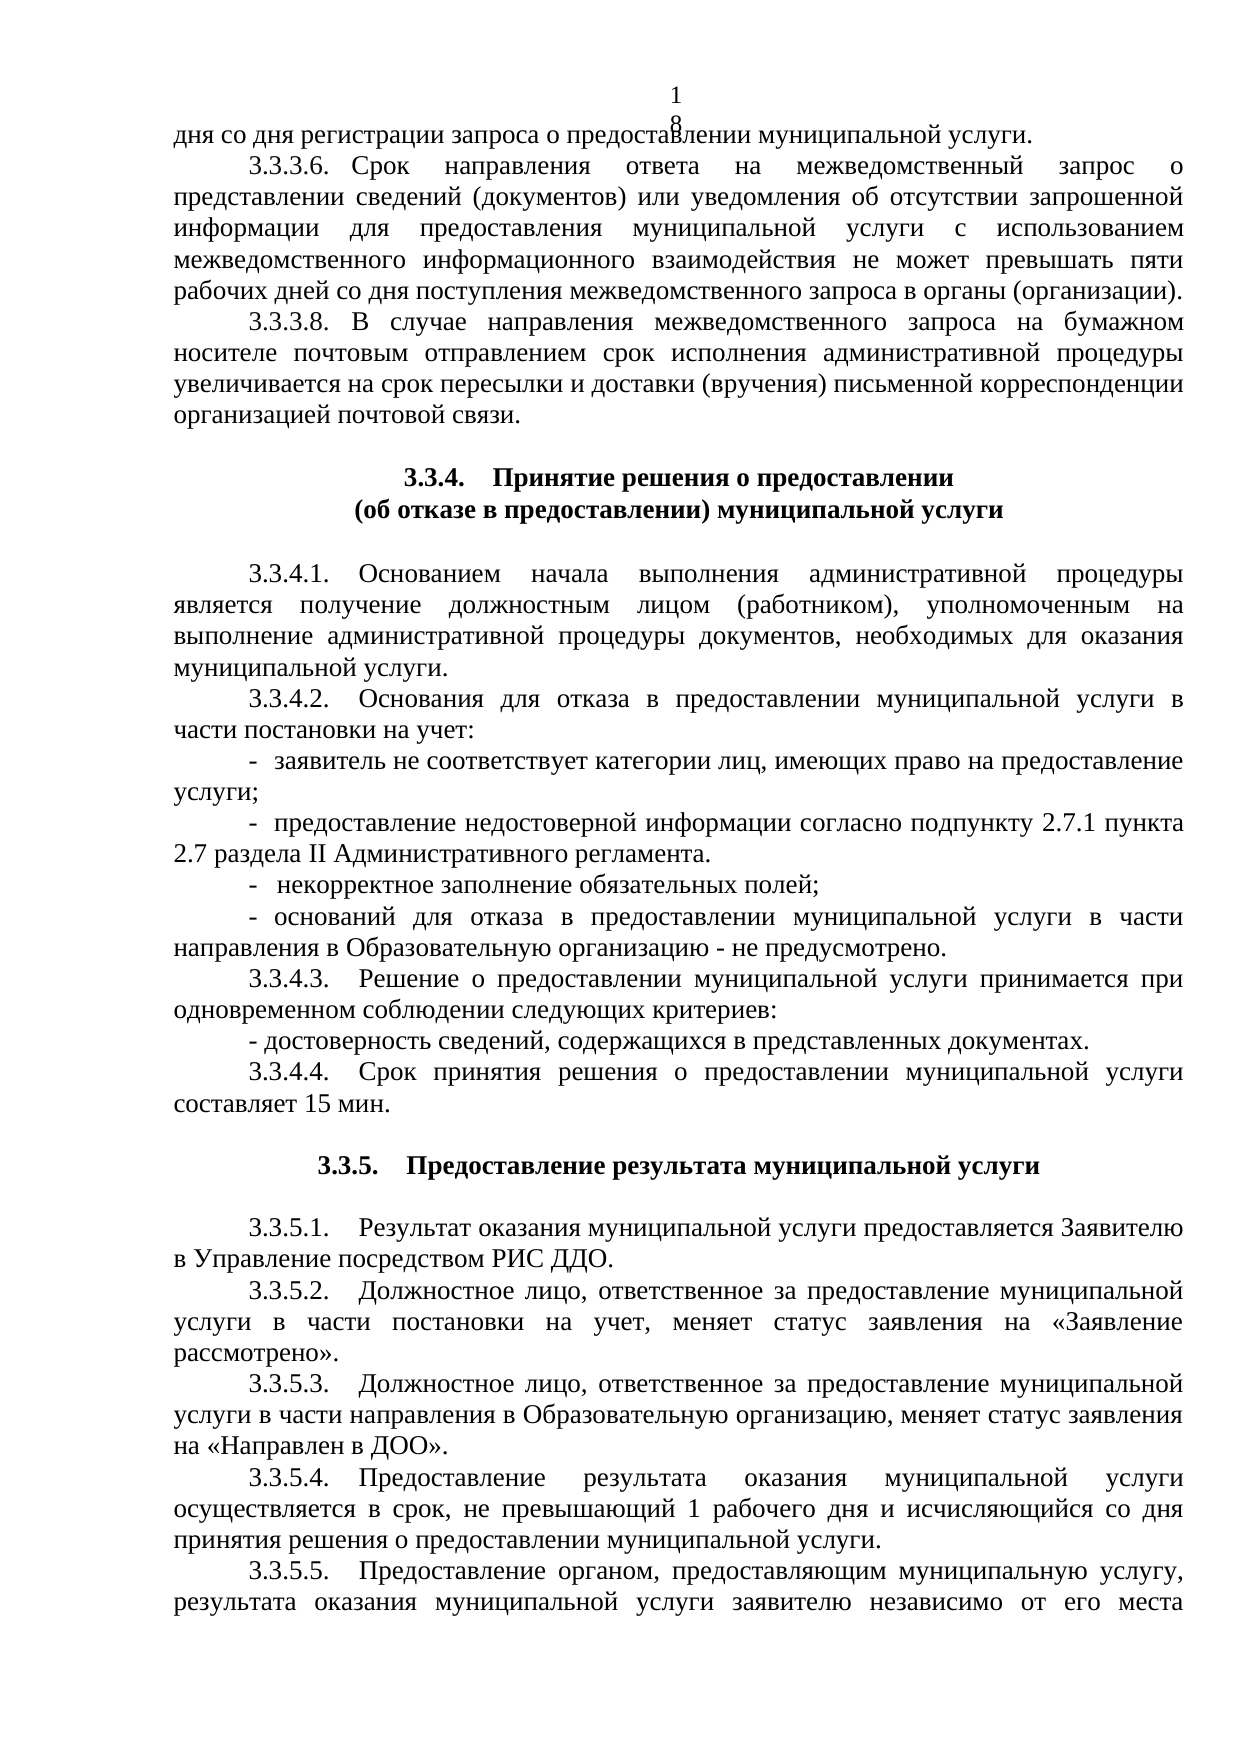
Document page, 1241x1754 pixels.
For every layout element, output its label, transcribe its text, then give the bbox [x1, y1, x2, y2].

list Результат оказания муниципальной услуги предоставляется Заявителю в Управление посредством РИС ДДО. [173, 1211, 1185, 1274]
list Основанием начала выполнения административной процедуры является получение должностным лицом (работником), уполномоченным на выполнение административной процедуры документов, необходимых для оказания муниципальной услуги. [173, 557, 1185, 682]
list Срок направления ответа на межведомственный запрос о представлении сведений (документов) или уведомления об отсутствии запрошенной информации для предоставления муниципальной услуги с использованием межведомственного информационного взаимодействия не может превышать пяти рабочих дней со дня поступления межведомственного запроса в органы (организации). [173, 149, 1185, 305]
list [173, 118, 1185, 149]
list оснований для отказа в предоставлении муниципальной услуги в части направления в Образовательную организацию - не предусмотрено. [173, 900, 1185, 962]
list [173, 1554, 1185, 1616]
list Срок принятия решения о предоставлении муниципальной услуги составляет 15 мин. [173, 1056, 1185, 1118]
list заявитель не соответствует категории лиц, имеющих право на предоставление услуги; [173, 744, 1185, 806]
list Должностное лицо, ответственное за предоставление муниципальной услуги в части направления в Образовательную организацию, меняет статус заявления на «Направлен в ДОО». [173, 1367, 1185, 1461]
list некорректное заполнение обязательных полей; [173, 869, 1185, 900]
list Предоставление результата оказания муниципальной услуги осуществляется в срок, не превышающий 1 рабочего дня и исчисляющийся со дня принятия решения о предоставлении муниципальной услуги. [173, 1461, 1185, 1554]
list В случае направления межведомственного запроса на бумажном носителе почтовым отправлением срок исполнения административной процедуры увеличивается на срок пересылки и доставки (вручения) письменной корреспонденции организацией почтовой связи. [173, 305, 1185, 429]
list предоставление недостоверной информации согласно подпункту 2.7.1 пункта 2.7 раздела II Административного регламента. [173, 806, 1185, 869]
list Должностное лицо, ответственное за предоставление муниципальной услуги в части постановки на учет, меняет статус заявления на «Заявление рассмотрено». [173, 1274, 1185, 1367]
list Принятие решения о предоставлении (об отказе в предоставлении) муниципальной услуги [173, 461, 1185, 524]
list Основания для отказа в предоставлении муниципальной услуги в части постановки на учет: [173, 682, 1185, 744]
list Решение о предоставлении муниципальной услуги принимается при одновременном соблюдении следующих критериев: [173, 962, 1185, 1024]
text - достоверность сведений, содержащихся в представленных документах. [173, 1024, 1185, 1056]
list Предоставление результата муниципальной услуги [173, 1149, 1185, 1180]
